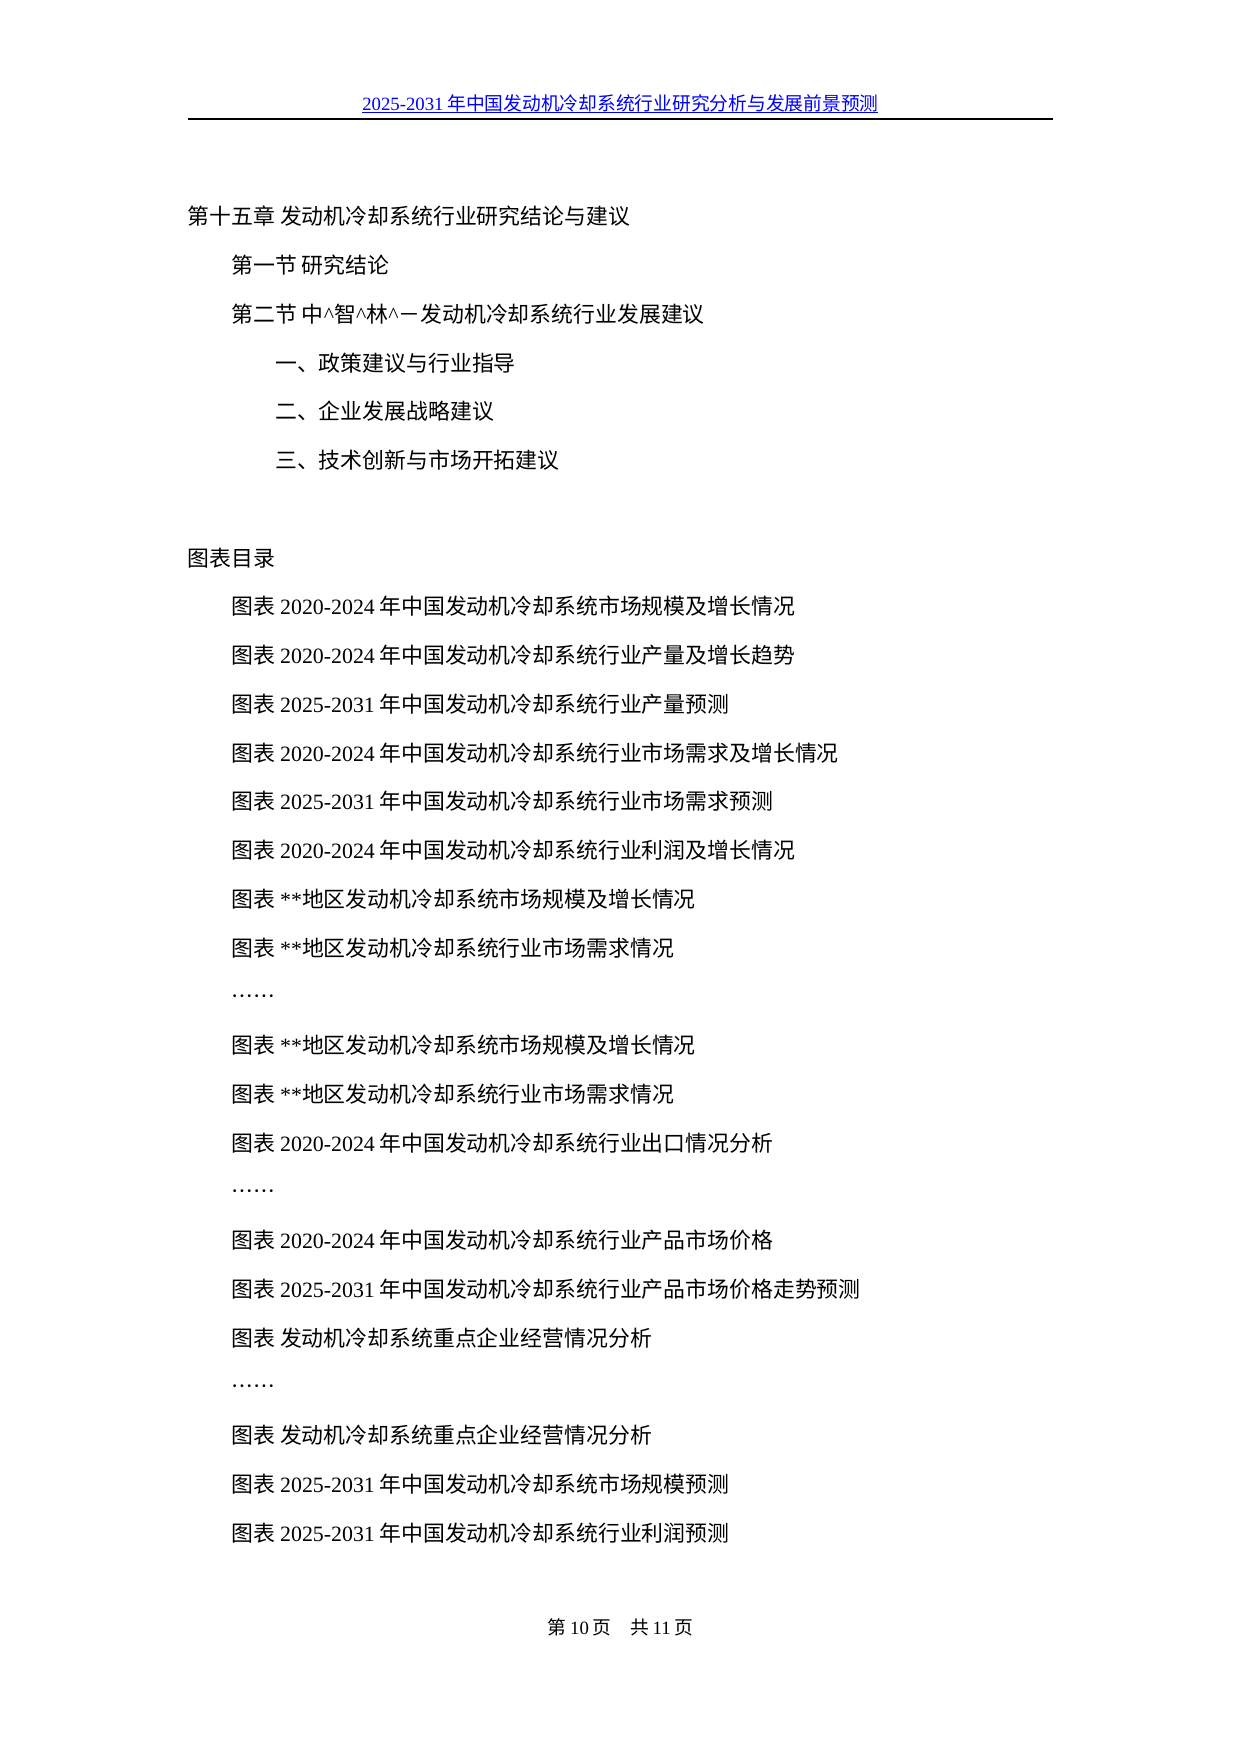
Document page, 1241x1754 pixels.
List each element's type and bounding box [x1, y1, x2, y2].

text [187, 150, 1053, 1548]
